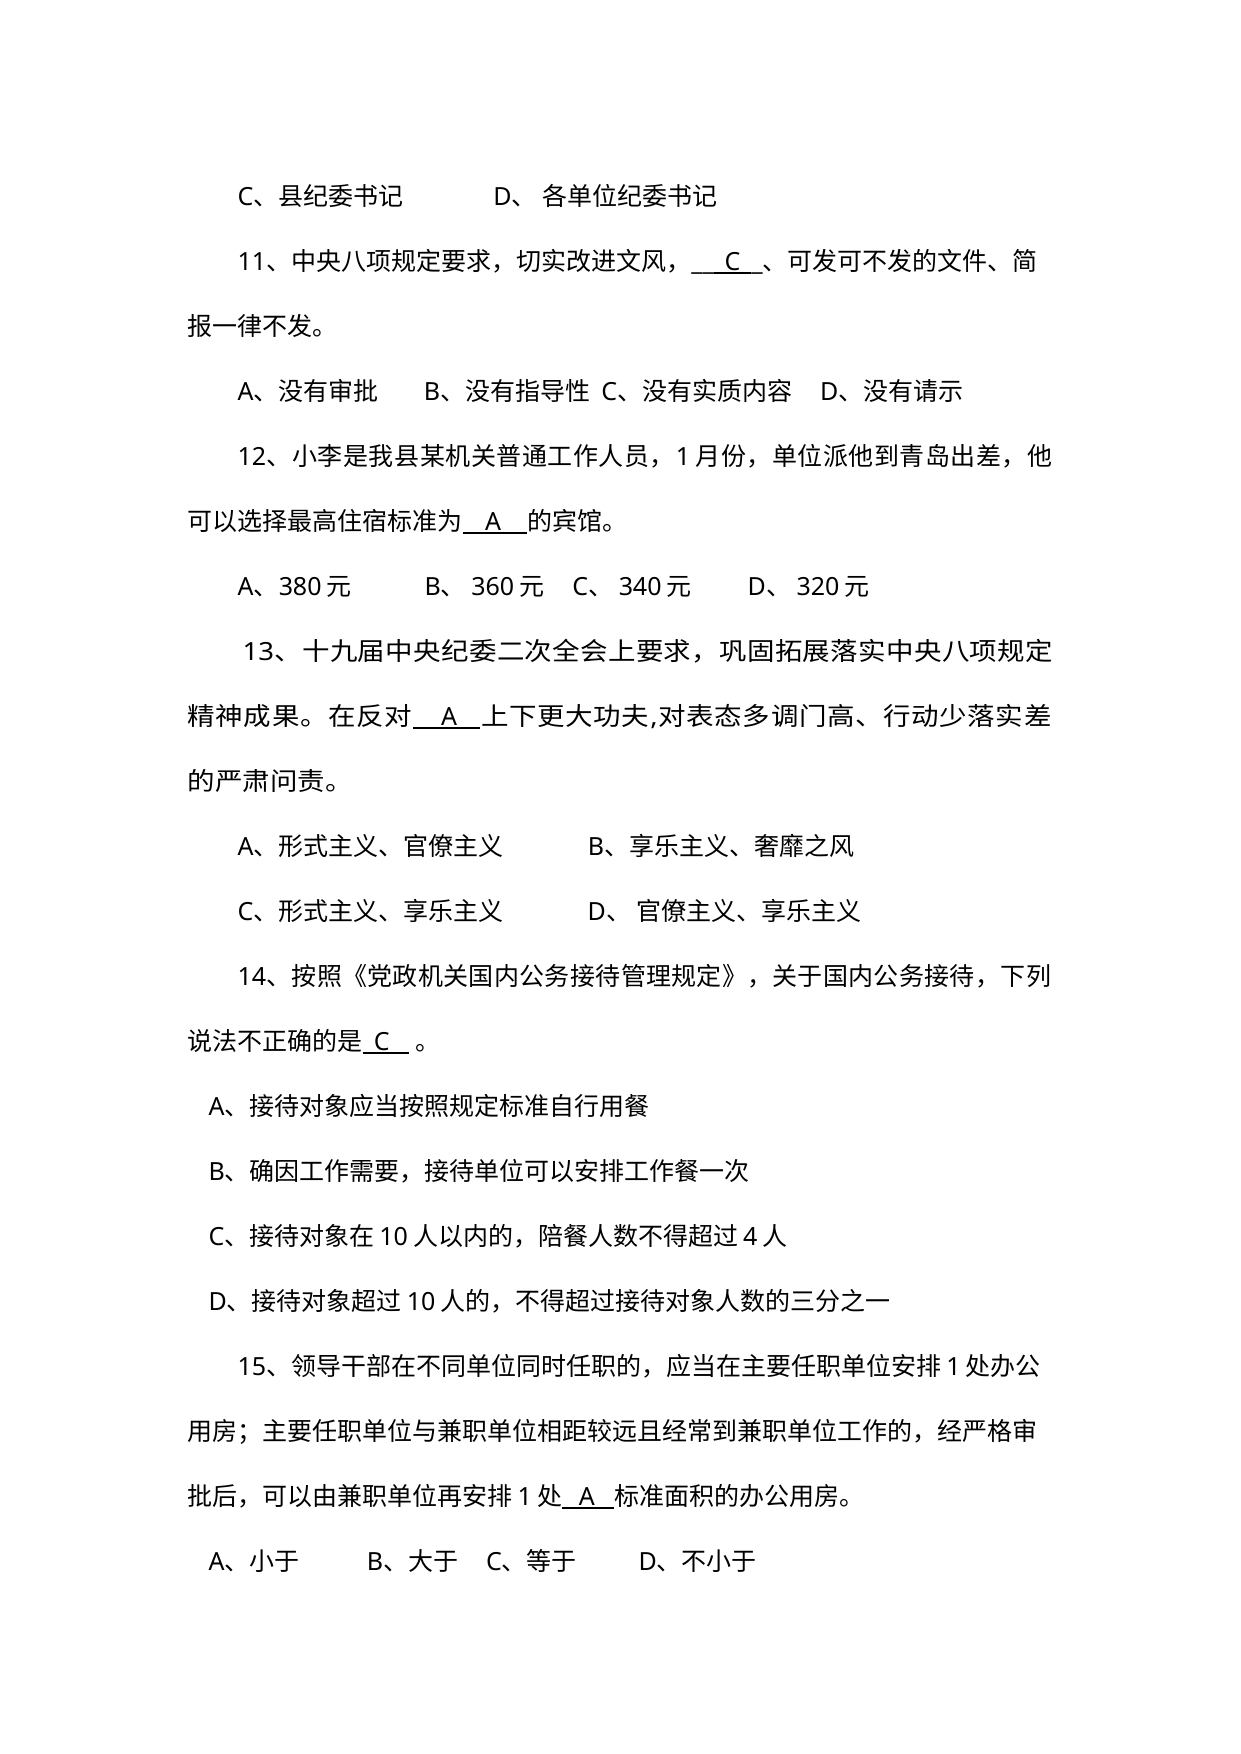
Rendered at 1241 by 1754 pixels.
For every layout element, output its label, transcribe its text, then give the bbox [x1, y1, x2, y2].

text C、形式主义、享乐主义 D、 官僚主义、享乐主义 [187, 877, 1053, 942]
text 13、十九届中央纪委二次全会上要求，巩固拓展落实中央八项规定精神成果。在反对 A 上下更大功夫,对表态多调门高、行动少落实差的严肃问责。 [187, 617, 1053, 812]
text A、380元 B、 360元 C、 340元 D、 320元 [187, 552, 1053, 617]
text D、接待对象超过10人的，不得超过接待对象人数的三分之一 [187, 1267, 1053, 1332]
text C、县纪委书记 D、 各单位纪委书记 [187, 162, 1053, 227]
text A、没有审批 B、没有指导性 C、没有实质内容 D、没有请示 [187, 357, 1053, 422]
text B、确因工作需要，接待单位可以安排工作餐一次 [187, 1137, 1053, 1202]
text A、小于 B、大于 C、等于 D、不小于 [187, 1527, 1053, 1592]
text C、接待对象在10人以内的，陪餐人数不得超过4人 [187, 1202, 1053, 1267]
text 11、中央八项规定要求，切实改进文风，___C__、可发可不发的文件、简报一律不发。 [187, 227, 1053, 357]
text 12、小李是我县某机关普通工作人员，1月份，单位派他到青岛出差，他可以选择最高住宿标准为 A 的宾馆。 [187, 422, 1053, 552]
text 15、领导干部在不同单位同时任职的，应当在主要任职单位安排1处办公用房；主要任职单位与兼职单位相距较远且经常到兼职单位工作的，经严格审批后，可以由兼职单位再安排1处 A 标准面积的办公用房。 [187, 1332, 1053, 1527]
text 14、按照《党政机关国内公务接待管理规定》，关于国内公务接待，下列说法不正确的是 C 。 [187, 942, 1053, 1072]
text A、接待对象应当按照规定标准自行用餐 [187, 1072, 1053, 1137]
text A、形式主义、官僚主义 B、享乐主义、奢靡之风 [187, 812, 1053, 877]
